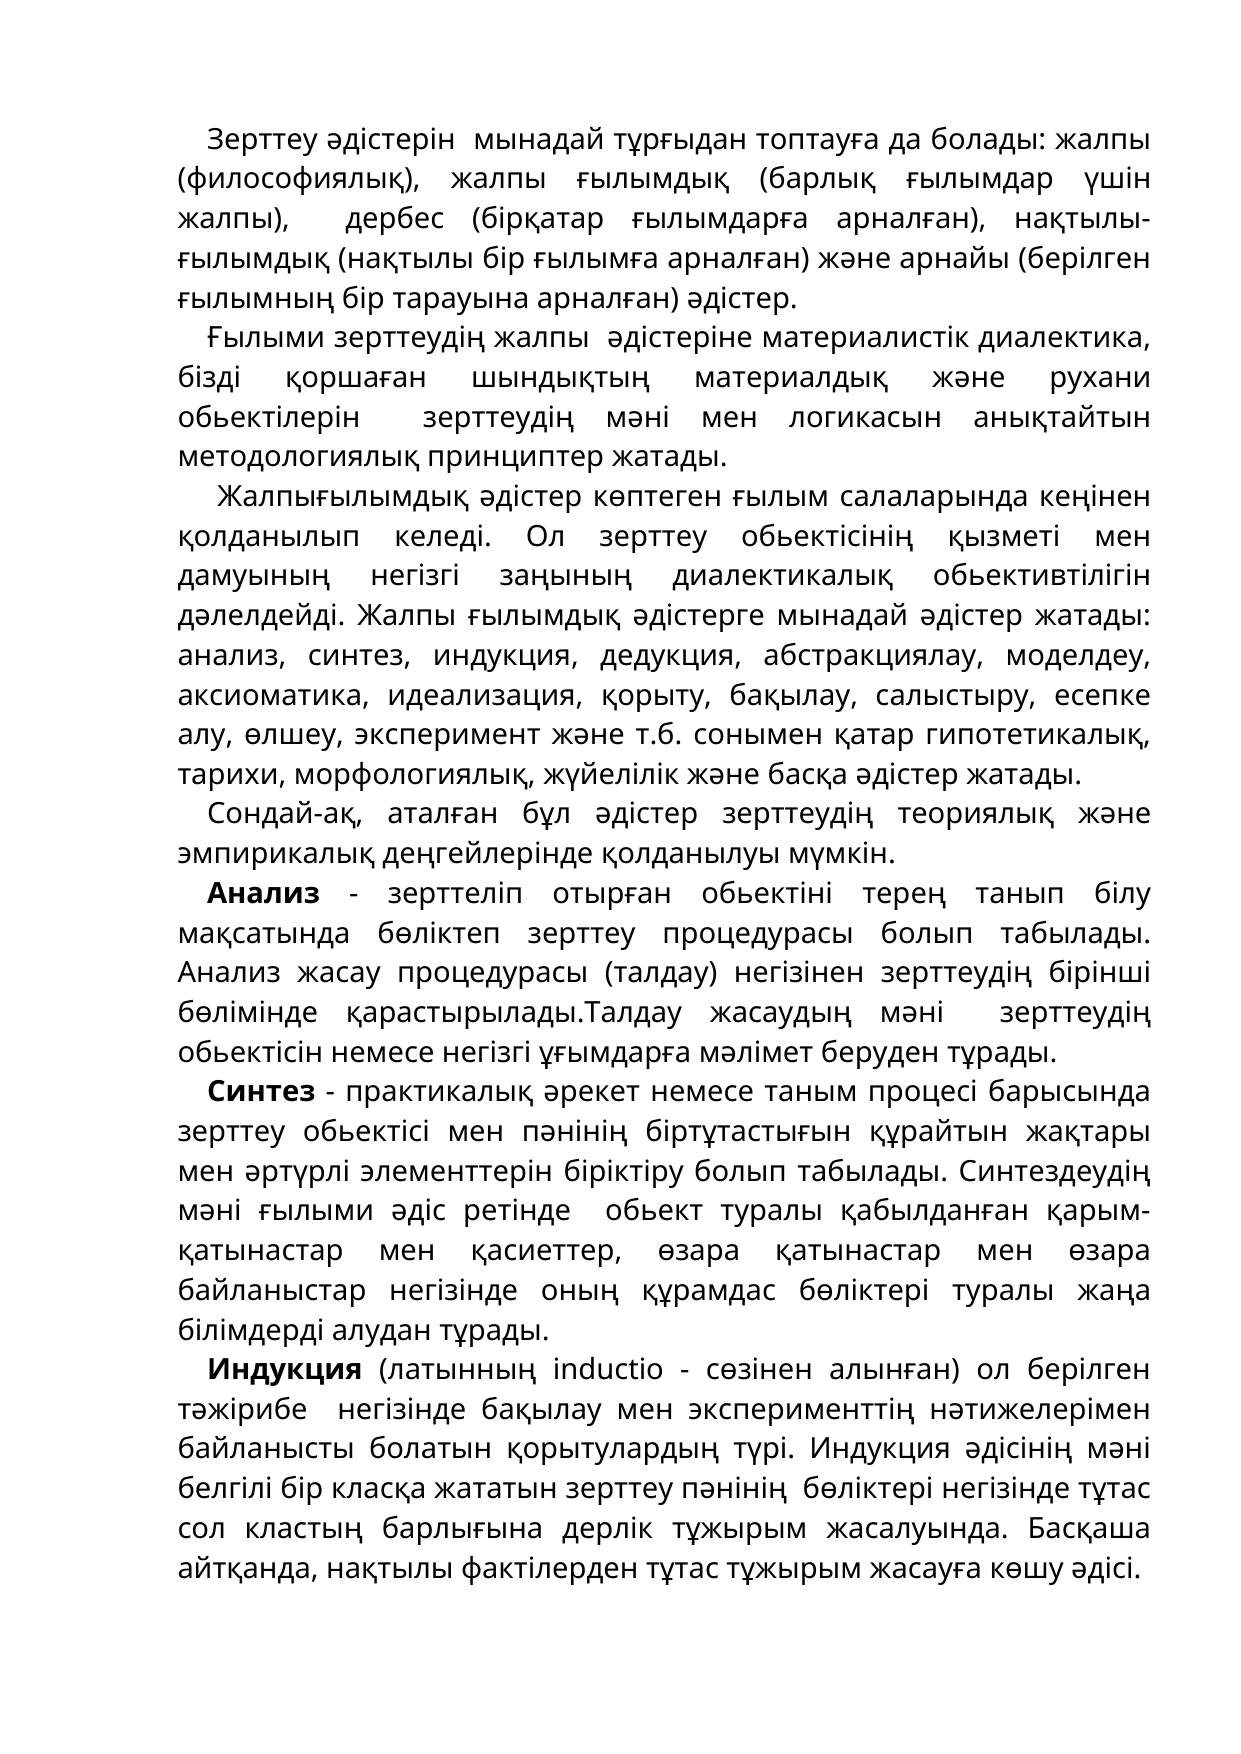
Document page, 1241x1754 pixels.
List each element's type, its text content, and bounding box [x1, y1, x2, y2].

text Ғылыми зерттеудiң жалпы әдiстерiне материалистiк диалектика, бiздi қоршаған шындықтың материалдық және рухани обьектiлерiн зерттеудiң мәнi мен логикасын анықтайтын методологиялық принциптер жатады. [177, 317, 1152, 475]
text Индукция (латынның inductio - сөзiнен алынған) ол берiлген тәжiрибе негiзiнде бақылау мен эксперименттiң нәтижелерiмен байланысты болатын қорытулардың түрi. Индукция әдiсiнiң мәнi белгiлi бiр класқа жататын зерттеу пәнiнiң бөлiктерi негiзiнде тұтас сол кластың барлығына дерлiк тұжырым жасалуында. Басқаша айтқанда, нақтылы фактiлерден тұтас тұжырым жасауға көшу әдiсi. [177, 1348, 1152, 1587]
text Синтез - практикалық әрекет немесе таным процесi барысында зерттеу обьектiсi мен пәнiнiң бiртұтастығын құрайтын жақтары мен әртүрлi элементтерiн бiрiктiру болып табылады. Синтездеудiң мәнi ғылыми әдiс ретiнде обьект туралы қабылданған қарым-қатынастар мен қасиеттер, өзара қатынастар мен өзара байланыстар негiзiнде оның құрамдас бөлiктерi туралы жаңа бiлiмдердi алудан тұрады. [177, 1071, 1152, 1348]
text Анализ - зерттелiп отырған обьектiнi терең танып бiлу мақсатында бөлiктеп зерттеу процедурасы болып табылады. Анализ жасау процедурасы (талдау) негiзiнен зерттеудiң бiрiншi бөлiмiнде қарастырылады.Талдау жасаудың мәнi зерттеудiң обьектiсiн немесе негiзгi ұғымдарға мәлiмет беруден тұрады. [177, 872, 1152, 1071]
text Зерттеу әдiстерiн мынадай тұрғыдан топтауға да болады: жалпы (философиялық), жалпы ғылымдық (барлық ғылымдар үшiн жалпы), дербес (бiрқатар ғылымдарға арналған), нақтылы-ғылымдық (нақтылы бiр ғылымға арналған) және арнайы (берiлген ғылымның бiр тарауына арналған) әдiстер. [177, 118, 1152, 317]
text Сондай-ақ, аталған бұл әдiстер зерттеудiң теориялық және эмпирикалық деңгейлерiнде қолданылуы мүмкiн. [177, 793, 1152, 872]
text Жалпығылымдық әдiстер көптеген ғылым салаларында кеңiнен қолданылып келедi. Ол зерттеу обьектiсiнiң қызметi мен дамуының негiзгi заңының диалектикалық обьективтiлiгiн дәлелдейдi. Жалпы ғылымдық әдiстерге мынадай әдiстер жатады: анализ, синтез, индукция, дедукция, абстракциялау, моделдеу, аксиоматика, идеализация, қорыту, бақылау, салыстыру, есепке алу, өлшеу, эксперимент және т.б. сонымен қатар гипотетикалық, тарихи, морфологиялық, жүйелiлiк және басқа әдiстер жатады. [177, 475, 1152, 793]
